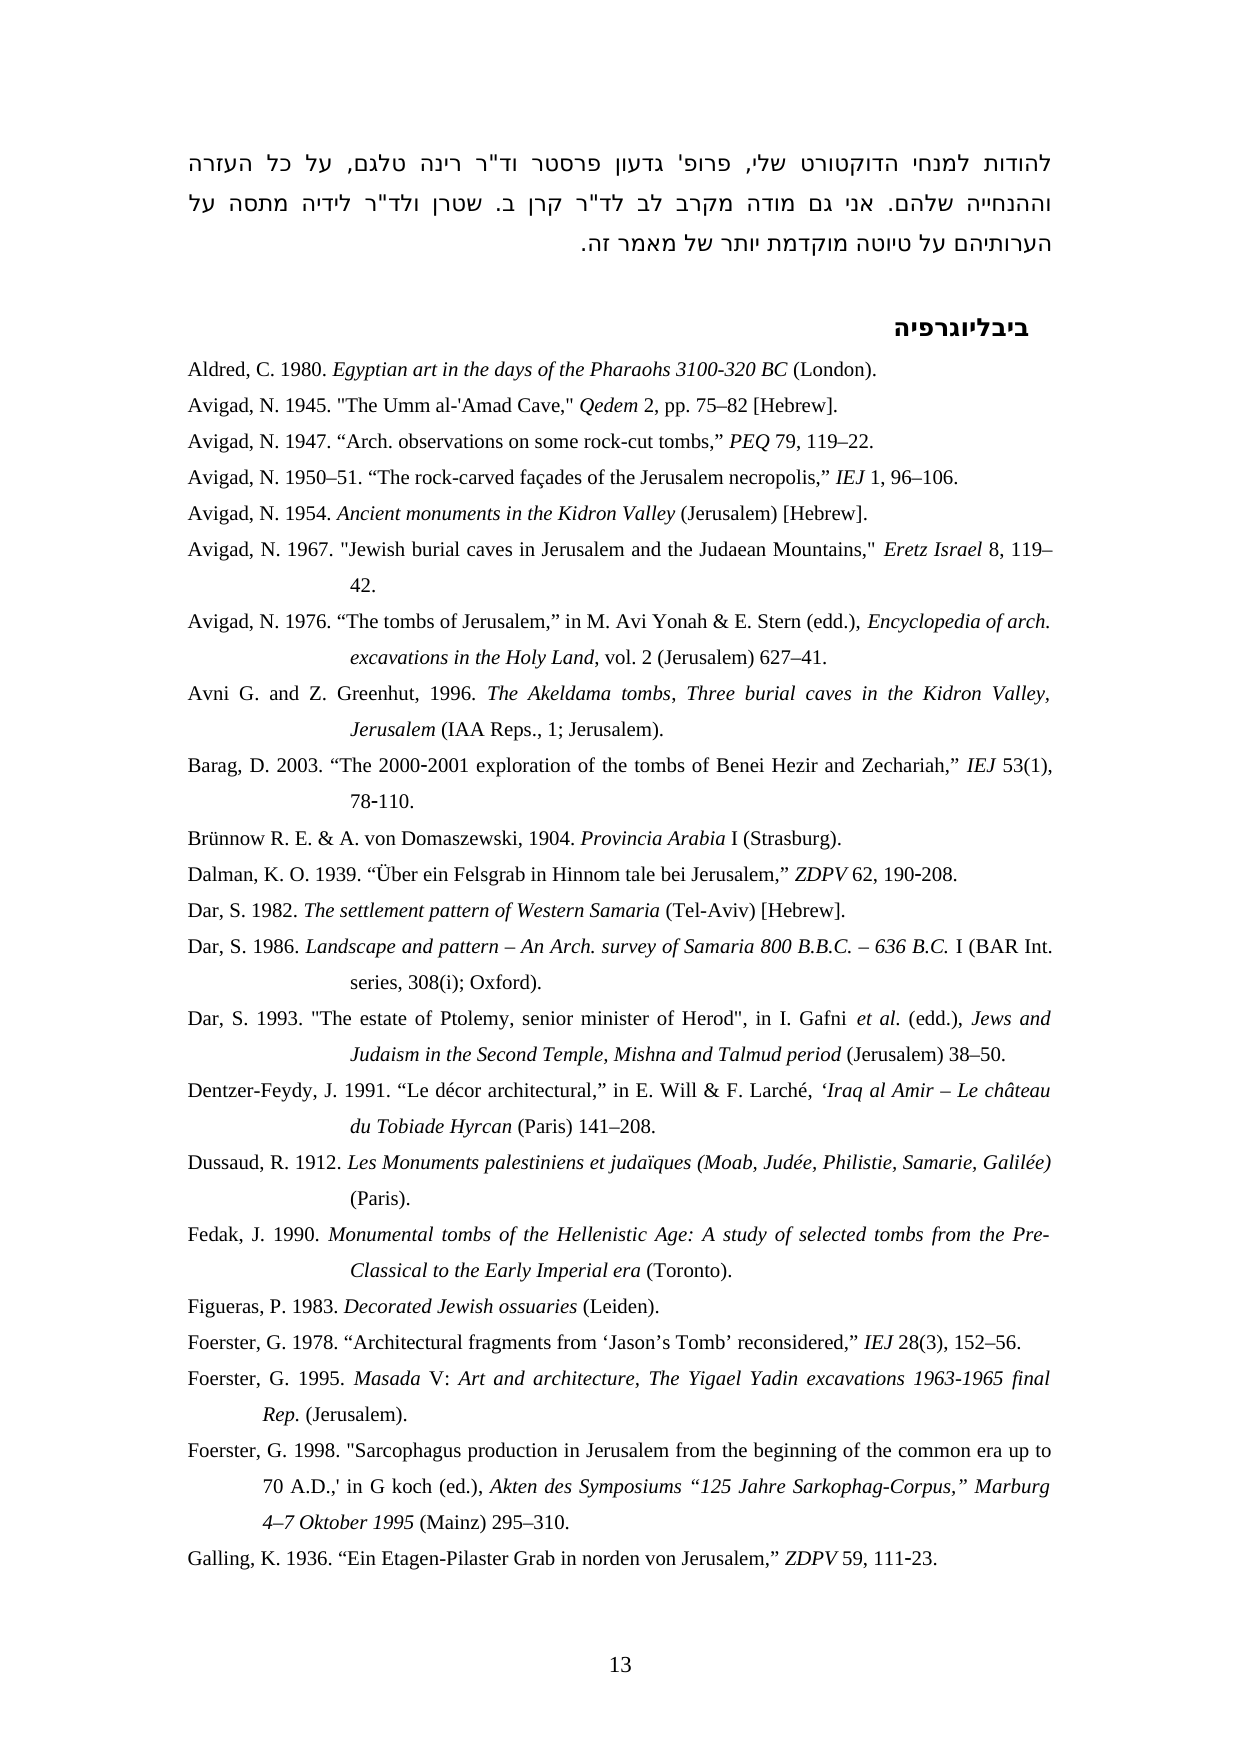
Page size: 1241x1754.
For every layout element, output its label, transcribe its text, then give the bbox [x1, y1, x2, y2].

text Avigad, N. 1945. "The Umm al-'Amad Cave," Qedem 2, pp. 75–82 [Hebrew]. [187, 393, 1053, 417]
text Aldred, C. 1980. Egyptian art in the days of the Pharaohs 3100-320 BC (London). [187, 357, 1053, 381]
text Dar, S. 1993. "The estate of Ptolemy, senior minister of Herod", in I. Gafni et al. (edd.), Jews and Judaism in the Second Temple, Mishna and Talmud period (Jerusalem) 38–50. [187, 1006, 1053, 1066]
text Dalman, K. O. 1939. “Über ein Felsgrab in Hinnom tale bei Jerusalem,” ZDPV 62, 190208. [187, 861, 1053, 886]
text Barag, D. 2003. “The 20002001 exploration of the tombs of Benei Hezir and Zechariah,” IEJ 53(1), 78110. [187, 753, 1053, 813]
text Avigad, N. 1950–51. “The rock-carved façades of the Jerusalem necropolis,” IEJ 1, 96–106. [187, 465, 1053, 489]
text מאמר זה התפתח מעבודת הדוקטור שלי (Peleg-Barkat 2007) אשר עוסקת בעיטורים אדריכליים ביהודה במהלך התקופה ההלניסטית והרומית הקדומה. ראשית הייתי רוצה להודות למנחי הדוקטורט שלי, פרופ' גדעון פרסטר וד"ר רינה טלגם, על כל העזרה וההנחייה שלהם. אני גם מודה מקרב לב לד"ר קרן ב. שטרן ולד"ר לידיה מתסה על הערותיהם על טיוטה מוקדמת יותר של מאמר זה. [187, 150, 1053, 257]
text Foerster, G. 1995. Masada V: Art and architecture, The Yigael Yadin excavations 1963-1965 final Rep. (Jerusalem). [187, 1366, 1053, 1426]
text Avigad, N. 1976. “The tombs of Jerusalem,” in M. Avi Yonah & E. Stern (edd.), Encyclopedia of arch. excavations in the Holy Land, vol. 2 (Jerusalem) 627–41. [187, 609, 1053, 669]
text Avigad, N. 1967. "Jewish burial caves in Jerusalem and the Judaean Mountains," Eretz Israel 8, 119–42. [187, 537, 1053, 597]
text Fedak, J. 1990. Monumental tombs of the Hellenistic Age: A study of selected tombs from the Pre-Classical to the Early Imperial era (Toronto). [187, 1222, 1053, 1282]
text Dar, S. 1986. Landscape and pattern – An Arch. survey of Samaria 800 B.B.C. – 636 B.C. I (BAR Int. series, 308(i); Oxford). [187, 933, 1053, 994]
text Foerster, G. 1978. “Architectural fragments from ‘Jason’s Tomb’ reconsidered,” IEJ 28(3), 152–56. [187, 1330, 1053, 1354]
text Dentzer-Feydy, J. 1991. “Le décor architectural,” in E. Will & F. Larché, ‘Iraq al Amir – Le château du Tobiade Hyrcan (Paris) 141–208. [187, 1078, 1053, 1138]
text Avigad, N. 1954. Ancient monuments in the Kidron Valley (Jerusalem) [Hebrew]. [187, 501, 1053, 525]
text Galling, K. 1936. “Ein Etagen-Pilaster Grab in norden von Jerusalem,” ZDPV 59, 11123. [187, 1546, 1053, 1570]
text Dussaud, R. 1912. Les Monuments palestiniens et judaïques (Moab, Judée, Philistie, Samarie, Galilée) (Paris). [187, 1150, 1053, 1210]
text Figueras, P. 1983. Decorated Jewish ossuaries (Leiden). [187, 1294, 1053, 1318]
text Avigad, N. 1947. “Arch. observations on some rock-cut tombs,” PEQ 79, 119–22. [187, 429, 1053, 453]
text Brünnow R. E. & A. von Domaszewski, 1904. Provincia Arabia I (Strasburg). [187, 825, 1053, 849]
text Foerster, G. 1998. "Sarcophagus production in Jerusalem from the beginning of the common era up to 70 A.D.,' in G koch (ed.), Akten des Symposiums “125 Jahre Sarkophag-Corpus,” Marburg 4–7 Oktober 1995 (Mainz) 295–310. [187, 1438, 1053, 1534]
text Avni G. and Z. Greenhut, 1996. The Akeldama tombs, Three burial caves in the Kidron Valley, Jerusalem (IAA Reps., 1; Jerusalem). [187, 681, 1053, 741]
text ביבליוגרפיה [187, 313, 1053, 342]
text Dar, S. 1982. The settlement pattern of Western Samaria (Tel-Aviv) [Hebrew]. [187, 897, 1053, 922]
